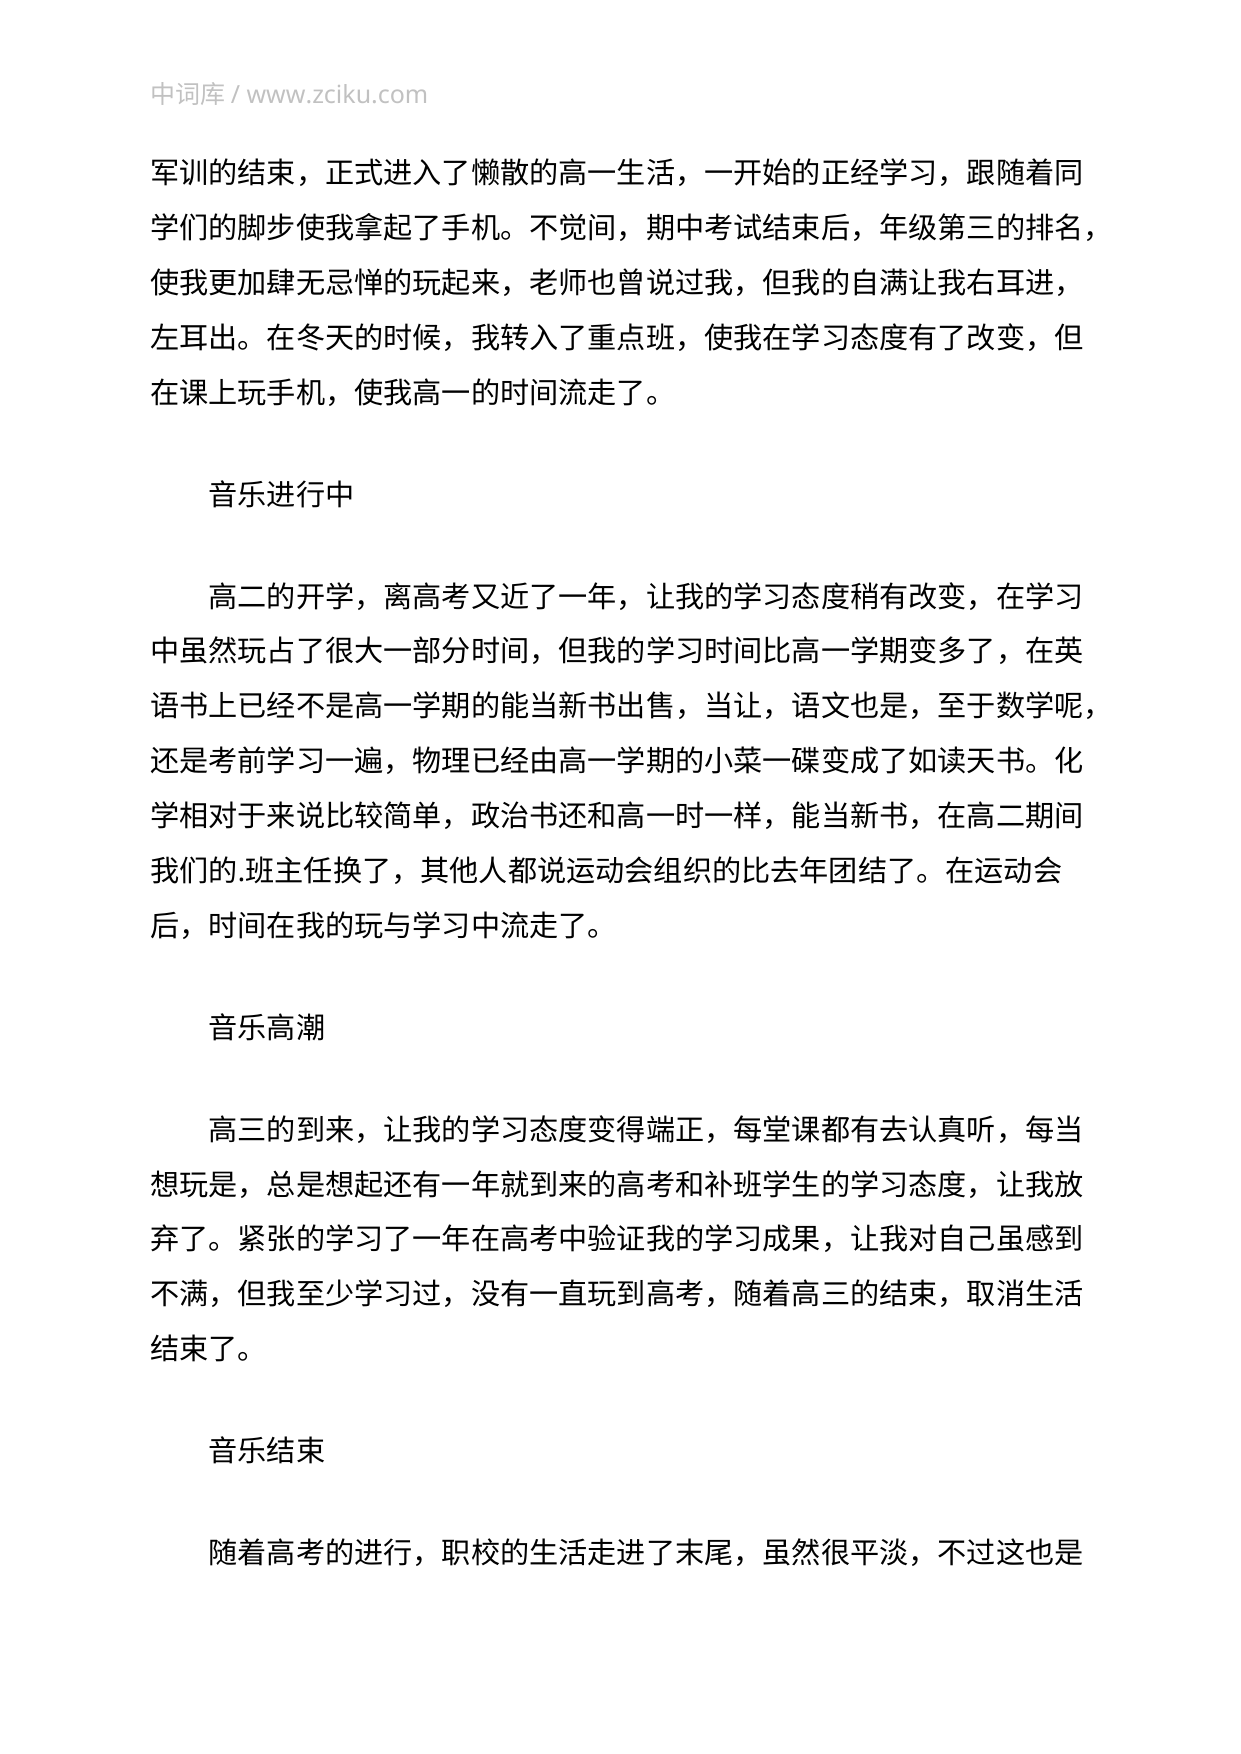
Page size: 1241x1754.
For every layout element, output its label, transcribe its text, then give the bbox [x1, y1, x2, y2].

text 高二的开学，离高考又近了一年，让我的学习态度稍有改变，在学习中虽然玩占了很大一部分时间，但我的学习时间比高一学期变多了，在英语书上已经不是高一学期的能当新书出售，当让，语文也是，至于数学呢，还是考前学习一遍，物理已经由高一学期的小菜一碟变成了如读天书。化学相对于来说比较简单，政治书还和高一时一样，能当新书，在高二期间我们的.班主任换了，其他人都说运动会组织的比去年团结了。在运动会后，时间在我的玩与学习中流走了。 [150, 573, 1090, 945]
text 音乐结束 [150, 1427, 1090, 1470]
text 音乐高潮 [150, 1004, 1090, 1047]
text 高三的到来，让我的学习态度变得端正，每堂课都有去认真听，每当想玩是，总是想起还有一年就到来的高考和补班学生的学习态度，让我放弃了。紧张的学习了一年在高考中验证我的学习成果，让我对自己虽感到不满，但我至少学习过，没有一直玩到高考，随着高三的结束，取消生活结束了。 [150, 1106, 1090, 1368]
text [150, 150, 1090, 412]
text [150, 1529, 1090, 1572]
text 音乐进行中 [150, 471, 1090, 514]
